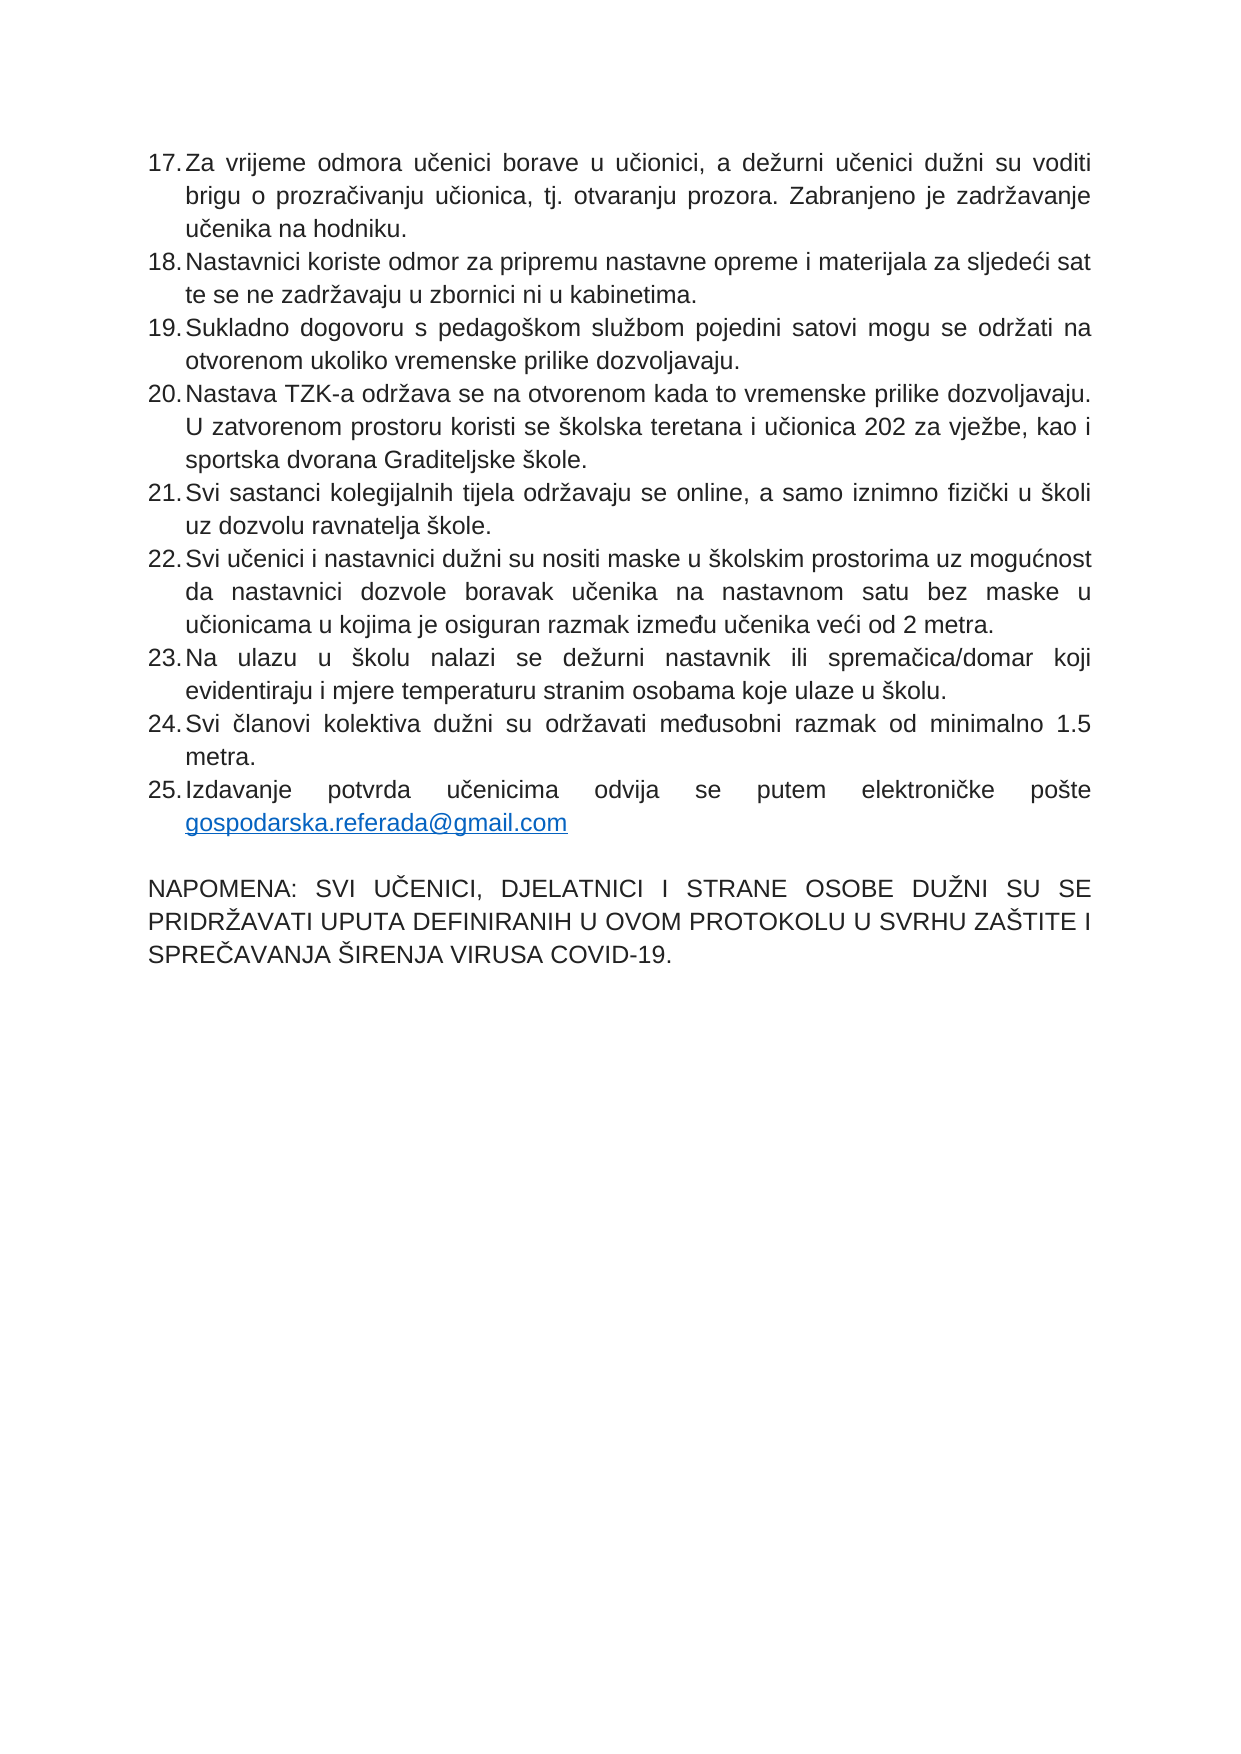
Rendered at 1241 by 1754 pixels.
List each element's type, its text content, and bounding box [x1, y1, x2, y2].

list Sukladno dogovoru s pedagoškom službom pojedini satovi mogu se održati na otvorenom ukoliko vremenske prilike dozvoljavaju. [148, 313, 1093, 374]
list Svi članovi kolektiva dužni su održavati međusobni razmak od minimalno 1.5 metra. [148, 709, 1093, 771]
list Za vrijeme odmora učenici borave u učionici, a dežurni učenici dužni su voditi brigu o prozračivanju učionica, tj. otvaranju prozora. Zabranjeno je zadržavanje učenika na hodniku. [148, 148, 1093, 242]
list Na ulazu u školu nalazi se dežurni nastavnik ili spremačica/domar koji evidentiraju i mjere temperaturu stranim osobama koje ulaze u školu. [148, 643, 1093, 705]
list Svi sastanci kolegijalnih tijela održavaju se online, a samo iznimno fizički u školi uz dozvolu ravnatelja škole. [148, 478, 1093, 539]
list Izdavanje potvrda učenicima odvija se putem elektroničke pošte gospodarska.referada@gmail.com [148, 775, 1093, 837]
list Nastavnici koriste odmor za pripremu nastavne opreme i materijala za sljedeći sat te se ne zadržavaju u zbornici ni u kabinetima. [148, 247, 1093, 308]
list Nastava TZK-a održava se na otvorenom kada to vremenske prilike dozvoljavaju. U zatvorenom prostoru koristi se školska teretana i učionica 202 za vježbe, kao i sportska dvorana Graditeljske škole. [148, 379, 1093, 473]
text NAPOMENA: SVI UČENICI, DJELATNICI I STRANE OSOBE DUŽNI SU SE PRIDRŽAVATI UPUTA DEFINIRANIH U OVOM PROTOKOLU U SVRHU ZAŠTITE I SPREČAVANJA ŠIRENJA VIRUSA COVID-19. [148, 874, 1093, 969]
list Svi učenici i nastavnici dužni su nositi maske u školskim prostorima uz mogućnost da nastavnici dozvole boravak učenika na nastavnom satu bez maske u učionicama u kojima je osiguran razmak između učenika veći od 2 metra. [148, 544, 1093, 639]
